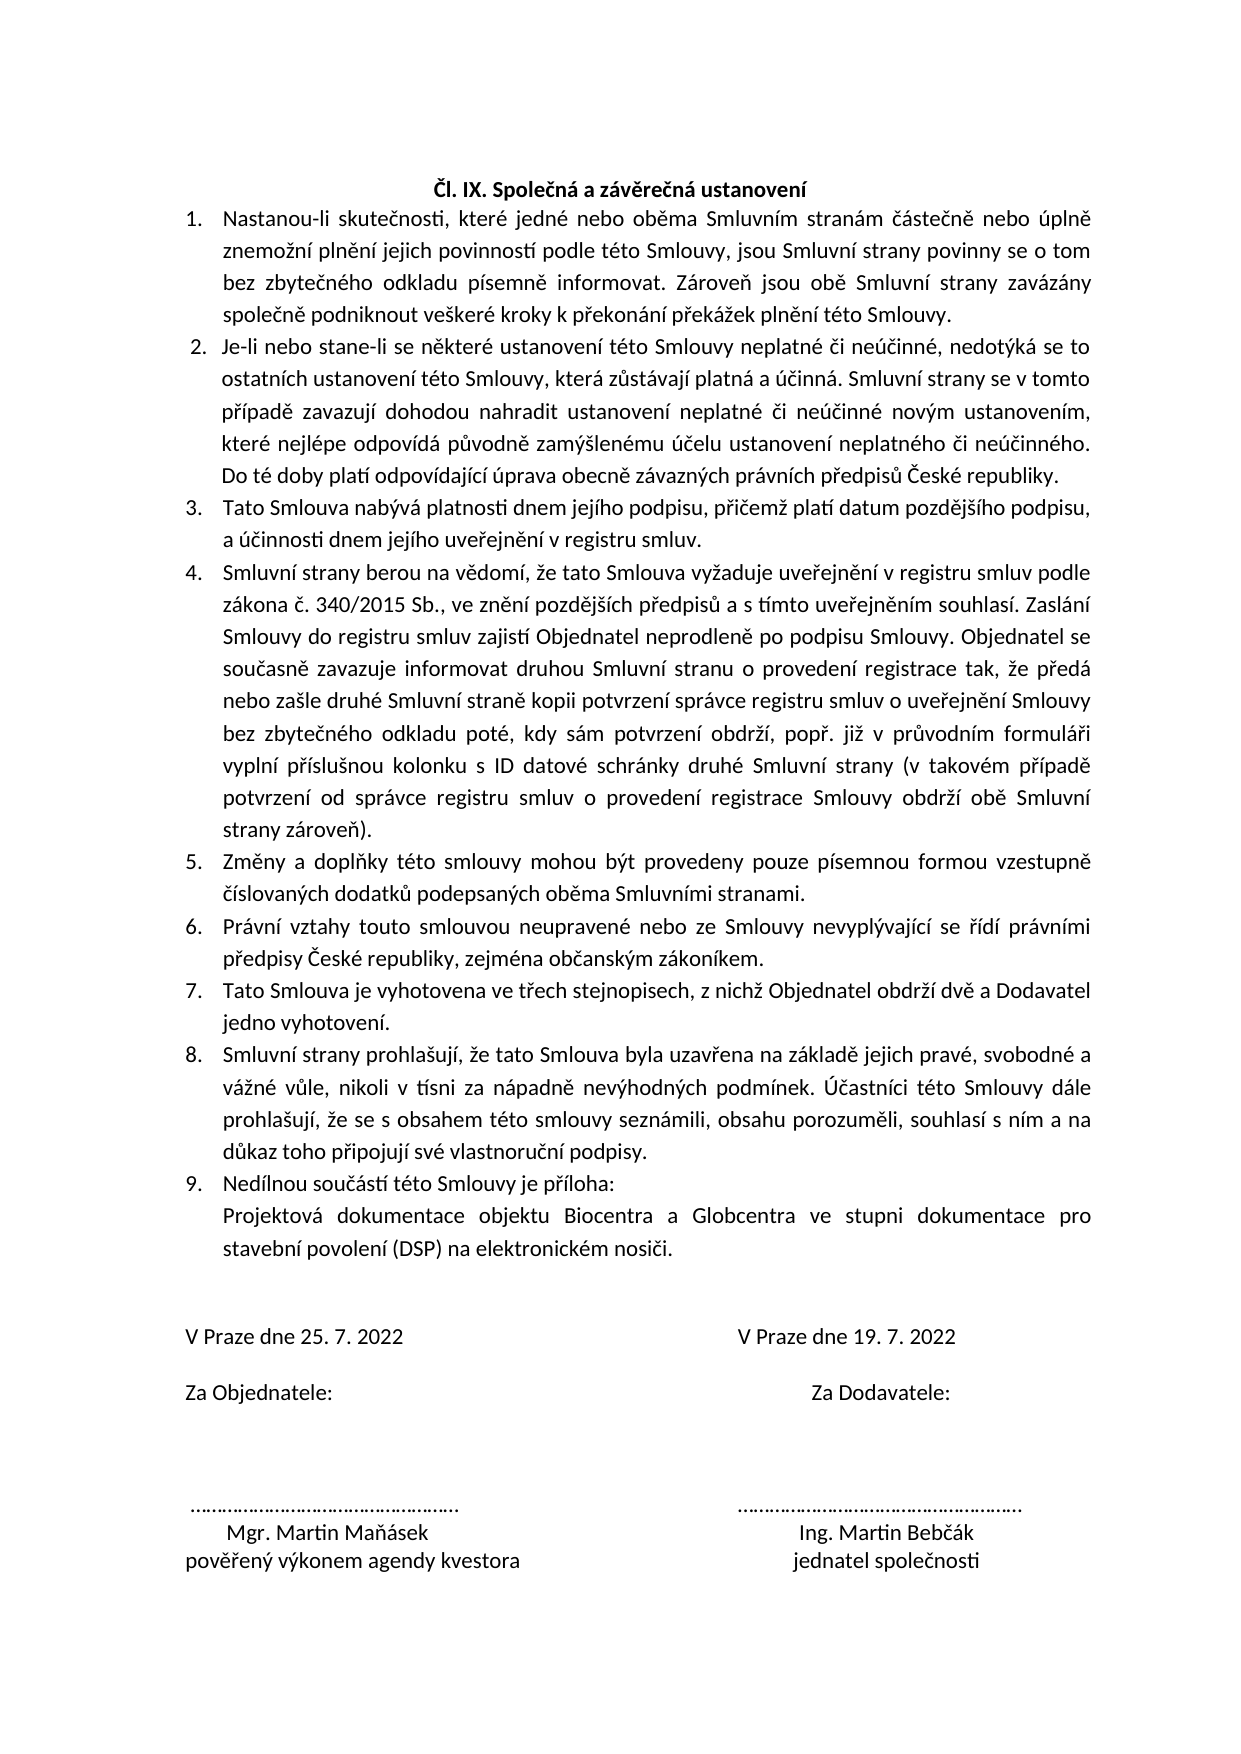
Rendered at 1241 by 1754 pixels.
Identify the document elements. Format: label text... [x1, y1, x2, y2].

text Mgr. Martin Maňásek Ing. Martin Bebčák [185, 1518, 1093, 1546]
list Je-li nebo stane-li se některé ustanovení této Smlouvy neplatné či neúčinné, nedotýká se to ostatních ustanovení této Smlouvy, která zůstávají platná a účinná. Smluvní strany se v tomto případě zavazují dohodou nahradit ustanovení neplatné či neúčinné novým ustanovením, které nejlépe odpovídá původně zamýšlenému účelu ustanovení neplatného či neúčinného. Do té doby platí odpovídající úprava obecně závazných právních předpisů České republiky. [190, 332, 1093, 489]
list Nedílnou součástí této Smlouvy je příloha: [185, 1169, 1093, 1197]
list Smluvní strany berou na vědomí, že tato Smlouva vyžaduje uveřejnění v registru smluv podle zákona č. 340/2015 Sb., ve znění pozdějších předpisů a s tímto uveřejněním souhlasí. Zaslání Smlouvy do registru smluv zajistí Objednatel neprodleně po podpisu Smlouvy. Objednatel se současně zavazuje informovat druhou Smluvní stranu o provedení registrace tak, že předá nebo zašle druhé Smluvní straně kopii potvrzení správce registru smluv o uveřejnění Smlouvy bez zbytečného odkladu poté, kdy sám potvrzení obdrží, popř. již v průvodním formuláři vyplní příslušnou kolonku s ID datové schránky druhé Smluvní strany (v takovém případě potvrzení od správce registru smluv o provedení registrace Smlouvy obdrží obě Smluvní strany zároveň). [185, 558, 1093, 843]
text Za Objednatele: Za Dodavatele: [185, 1378, 1093, 1406]
list Smluvní strany prohlašují, že tato Smlouva byla uzavřena na základě jejich pravé, svobodné a vážné vůle, nikoli v tísni za nápadně nevýhodných podmínek. Účastníci této Smlouvy dále prohlašují, že se s obsahem této smlouvy seznámili, obsahu porozuměli, souhlasí s ním a na důkaz toho připojují své vlastnoruční podpisy. [185, 1041, 1093, 1165]
text …………………………………………… ……………………………………………… [185, 1490, 1093, 1518]
list Právní vztahy touto smlouvou neupravené nebo ze Smlouvy nevyplývající se řídí právními předpisy České republiky, zejména občanským zákoníkem. [185, 912, 1093, 972]
list Nastanou-li skutečnosti, které jedné nebo oběma Smluvním stranám částečně nebo úplně znemožní plnění jejich povinností podle této Smlouvy, jsou Smluvní strany povinny se o tom bez zbytečného odkladu písemně informovat. Zároveň jsou obě Smluvní strany zavázány společně podniknout veškeré kroky k překonání překážek plnění této Smlouvy. [185, 204, 1093, 328]
text pověřený výkonem agendy kvestora jednatel společnosti [185, 1546, 1093, 1602]
list Změny a doplňky této smlouvy mohou být provedeny pouze písemnou formou vzestupně číslovaných dodatků podepsaných oběma Smluvními stranami. [185, 847, 1093, 908]
list Tato Smlouva je vyhotovena ve třech stejnopisech, z nichž Objednatel obdrží dvě a Dodavatel jedno vyhotovení. [185, 976, 1093, 1036]
text Čl. IX. Společná a závěrečná ustanovení [148, 176, 1093, 204]
list Projektová dokumentace objektu Biocentra a Globcentra ve stupni dokumentace pro stavební povolení (DSP) na elektronickém nosiči. [223, 1201, 1093, 1262]
text V Praze dne 25. 7. 2022 V Praze dne 19. 7. 2022 [185, 1322, 1093, 1350]
list Tato Smlouva nabývá platnosti dnem jejího podpisu, přičemž platí datum pozdějšího podpisu, a účinnosti dnem jejího uveřejnění v registru smluv. [185, 493, 1093, 553]
